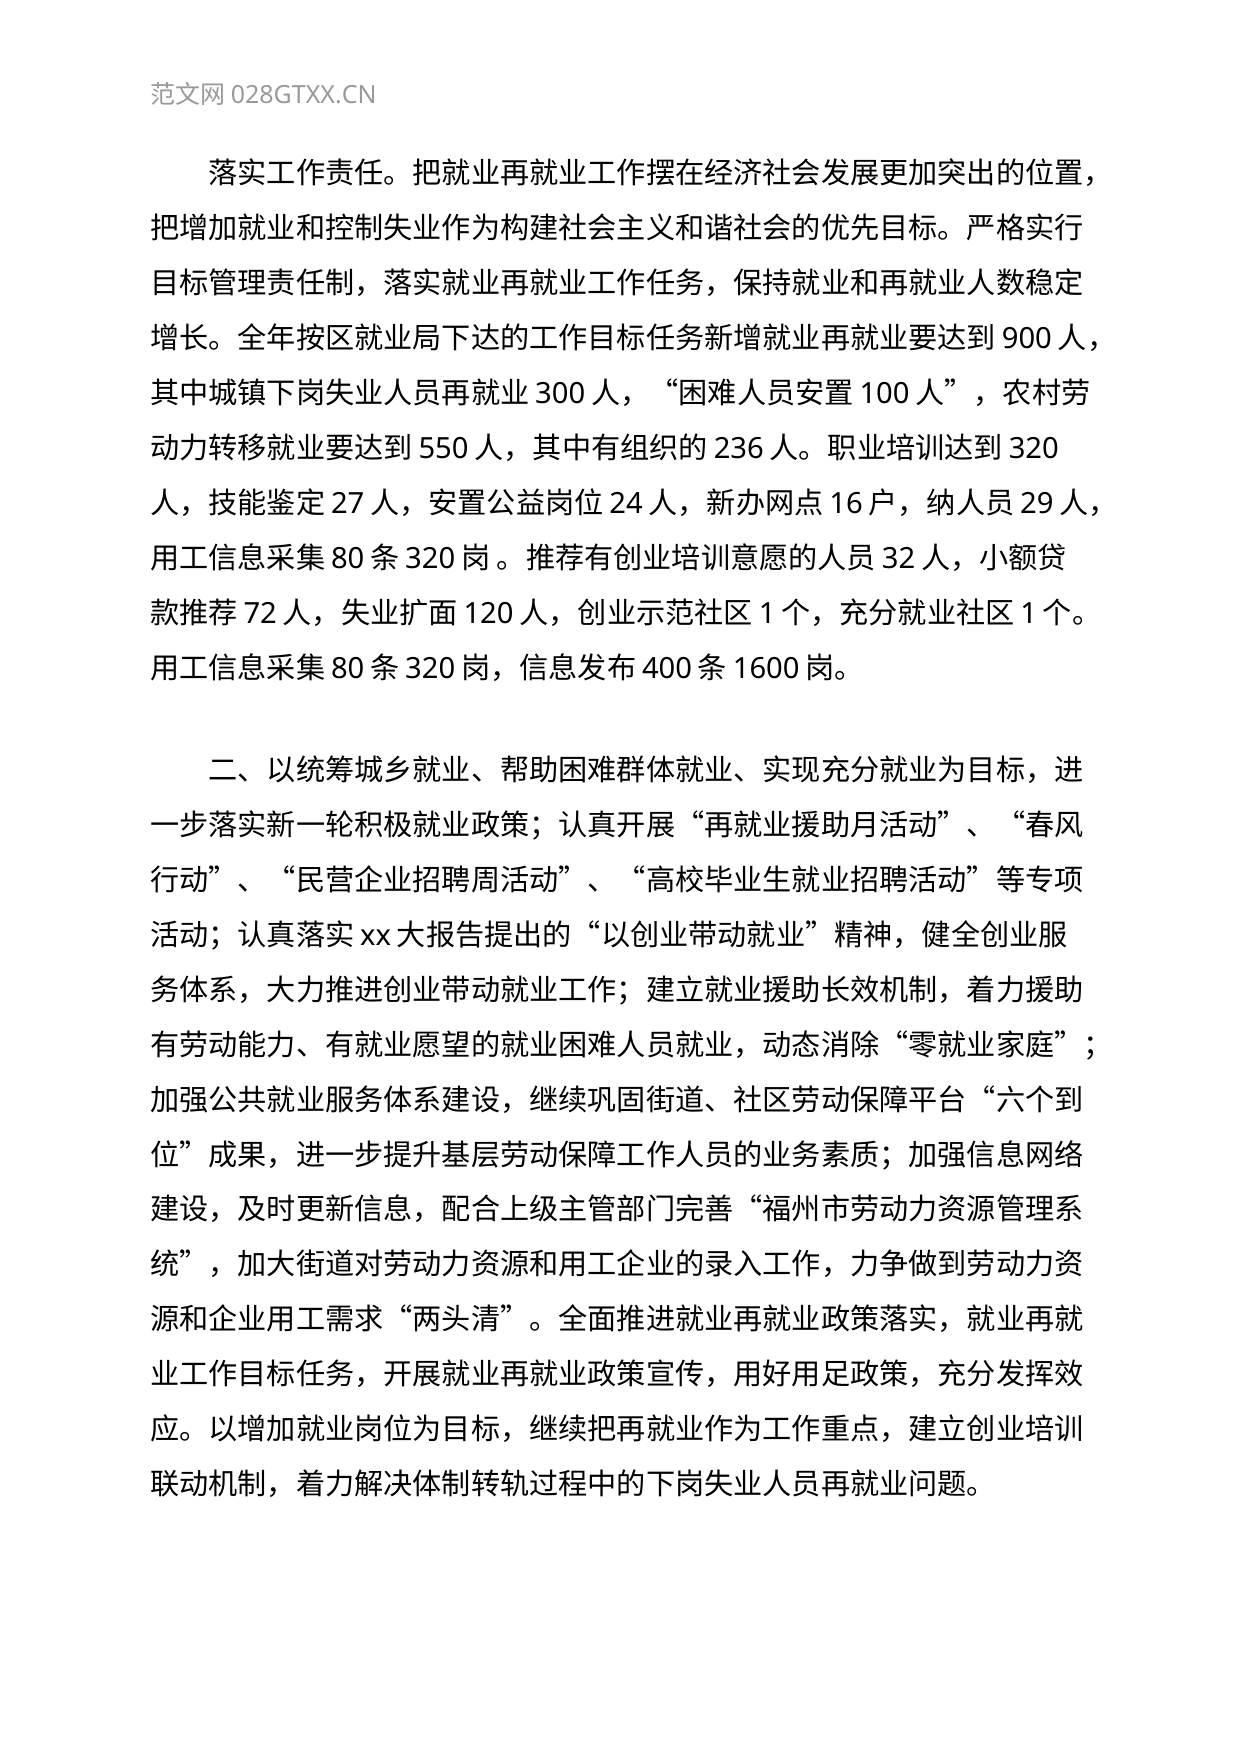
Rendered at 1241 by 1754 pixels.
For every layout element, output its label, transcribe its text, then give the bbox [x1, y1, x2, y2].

text 落实工作责任。把就业再就业工作摆在经济社会发展更加突出的位置，把增加就业和控制失业作为构建社会主义和谐社会的优先目标。严格实行目标管理责任制，落实就业再就业工作任务，保持就业和再就业人数稳定增长。全年按区就业局下达的工作目标任务新增就业再就业要达到900人，其中城镇下岗失业人员再就业300人，“困难人员安置100人”，农村劳动力转移就业要达到550人，其中有组织的236人。职业培训达到320人，技能鉴定27人，安置公益岗位24人，新办网点16户，纳人员29人，用工信息采集80条320岗 。推荐有创业培训意愿的人员32人，小额贷款推荐72人，失业扩面120人，创业示范社区1个，充分就业社区1个。用工信息采集80条320岗，信息发布400条1600岗。 [150, 150, 1090, 687]
text 二、以统筹城乡就业、帮助困难群体就业、实现充分就业为目标，进一步落实新一轮积极就业政策；认真开展“再就业援助月活动”、“春风行动”、“民营企业招聘周活动”、“高校毕业生就业招聘活动”等专项活动；认真落实xx大报告提出的“以创业带动就业”精神，健全创业服务体系，大力推进创业带动就业工作；建立就业援助长效机制，着力援助有劳动能力、有就业愿望的就业困难人员就业，动态消除“零就业家庭”；加强公共就业服务体系建设，继续巩固街道、社区劳动保障平台“六个到位”成果，进一步提升基层劳动保障工作人员的业务素质；加强信息网络建设，及时更新信息，配合上级主管部门完善“福州市劳动力资源管理系统”，加大街道对劳动力资源和用工企业的录入工作，力争做到劳动力资源和企业用工需求“两头清”。全面推进就业再就业政策落实，就业再就业工作目标任务，开展就业再就业政策宣传，用好用足政策，充分发挥效应。以增加就业岗位为目标，继续把再就业作为工作重点，建立创业培训联动机制，着力解决体制转轨过程中的下岗失业人员再就业问题。 [150, 747, 1090, 1503]
